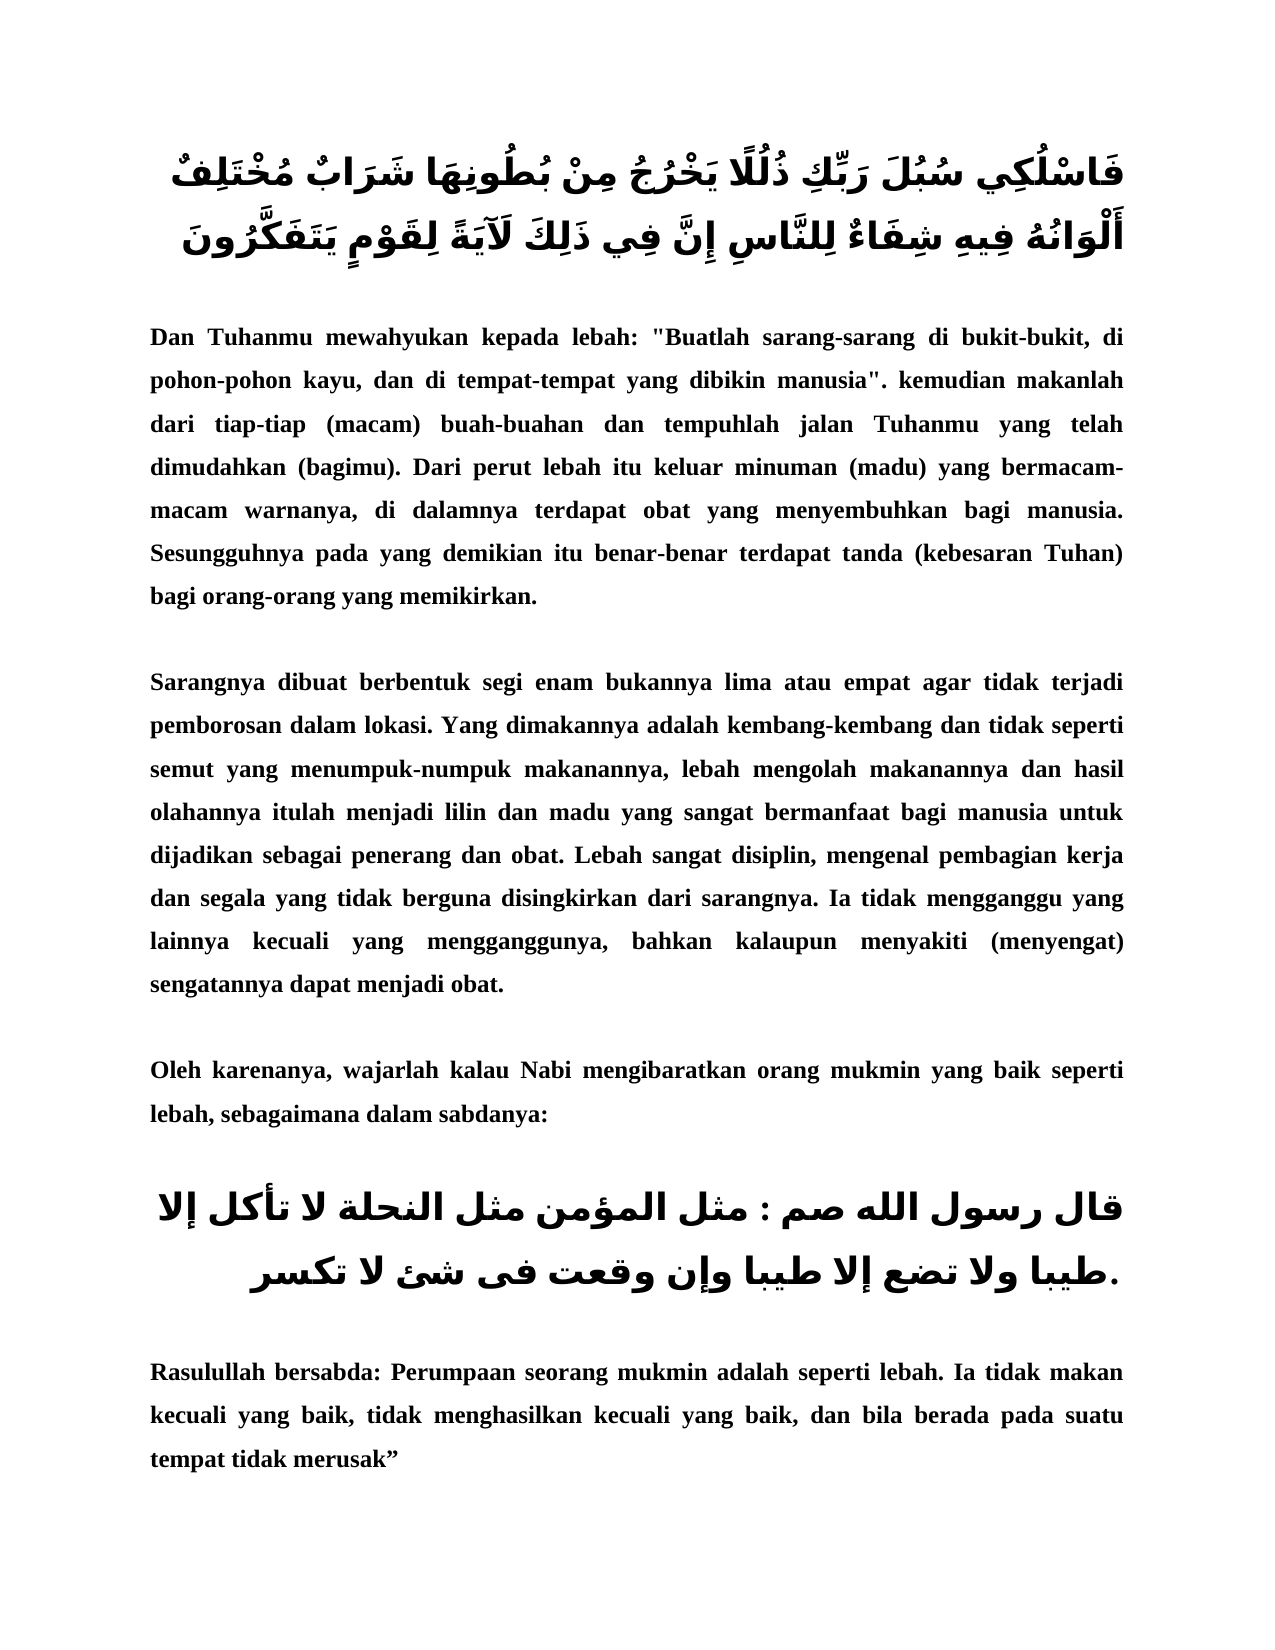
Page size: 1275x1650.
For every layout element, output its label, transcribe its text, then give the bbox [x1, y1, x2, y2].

text Dan Tuhanmu mewahyukan kepada lebah: "Buatlah sarang-sarang di bukit-bukit, di pohon-pohon kayu, dan di tempat-tempat yang dibikin manusia". kemudian makanlah dari tiap-tiap (macam) buah-buahan dan tempuhlah jalan Tuhanmu yang telah dimudahkan (bagimu). Dari perut lebah itu keluar minuman (madu) yang bermacam-macam warnanya, di dalamnya terdapat obat yang menyembuhkan bagi manusia. Sesungguhnya pada yang demikian itu benar-benar terdapat tanda (kebesaran Tuhan) bagi orang-orang yang memikirkan. [150, 322, 1125, 610]
text Oleh karenanya, wajarlah kalau Nabi mengibaratkan orang mukmin yang baik seperti lebah, sebagaimana dalam sabdanya: [150, 1056, 1125, 1127]
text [150, 150, 1125, 258]
text Sarangnya dibuat berbentuk segi enam bukannya lima atau empat agar tidak terjadi pemborosan dalam lokasi. Yang dimakannya adalah kembang-kembang dan tidak seperti semut yang menumpuk-numpuk makanannya, lebah mengolah makanannya dan hasil olahannya itulah menjadi lilin dan madu yang sangat bermanfaat bagi manusia untuk dijadikan sebagai penerang dan obat. Lebah sangat disiplin, mengenal pembagian kerja dan segala yang tidak berguna disingkirkan dari sarangnya. Ia tidak mengganggu yang lainnya kecuali yang mengganggunya, bahkan kalaupun menyakiti (menyengat) sengatannya dapat menjadi obat. [150, 667, 1125, 998]
text قال رسول الله صم : مثل المؤمن مثل النحلة لا تأكل إلا طيبا ولا تضع إلا طيبا وإن وقعت فى شئ لا تكسر. [150, 1185, 1125, 1293]
text Rasulullah bersabda: Perumpaan seorang mukmin adalah seperti lebah. Ia tidak makan kecuali yang baik, tidak menghasilkan kecuali yang baik, dan bila berada pada suatu tempat tidak merusak” [150, 1357, 1125, 1472]
